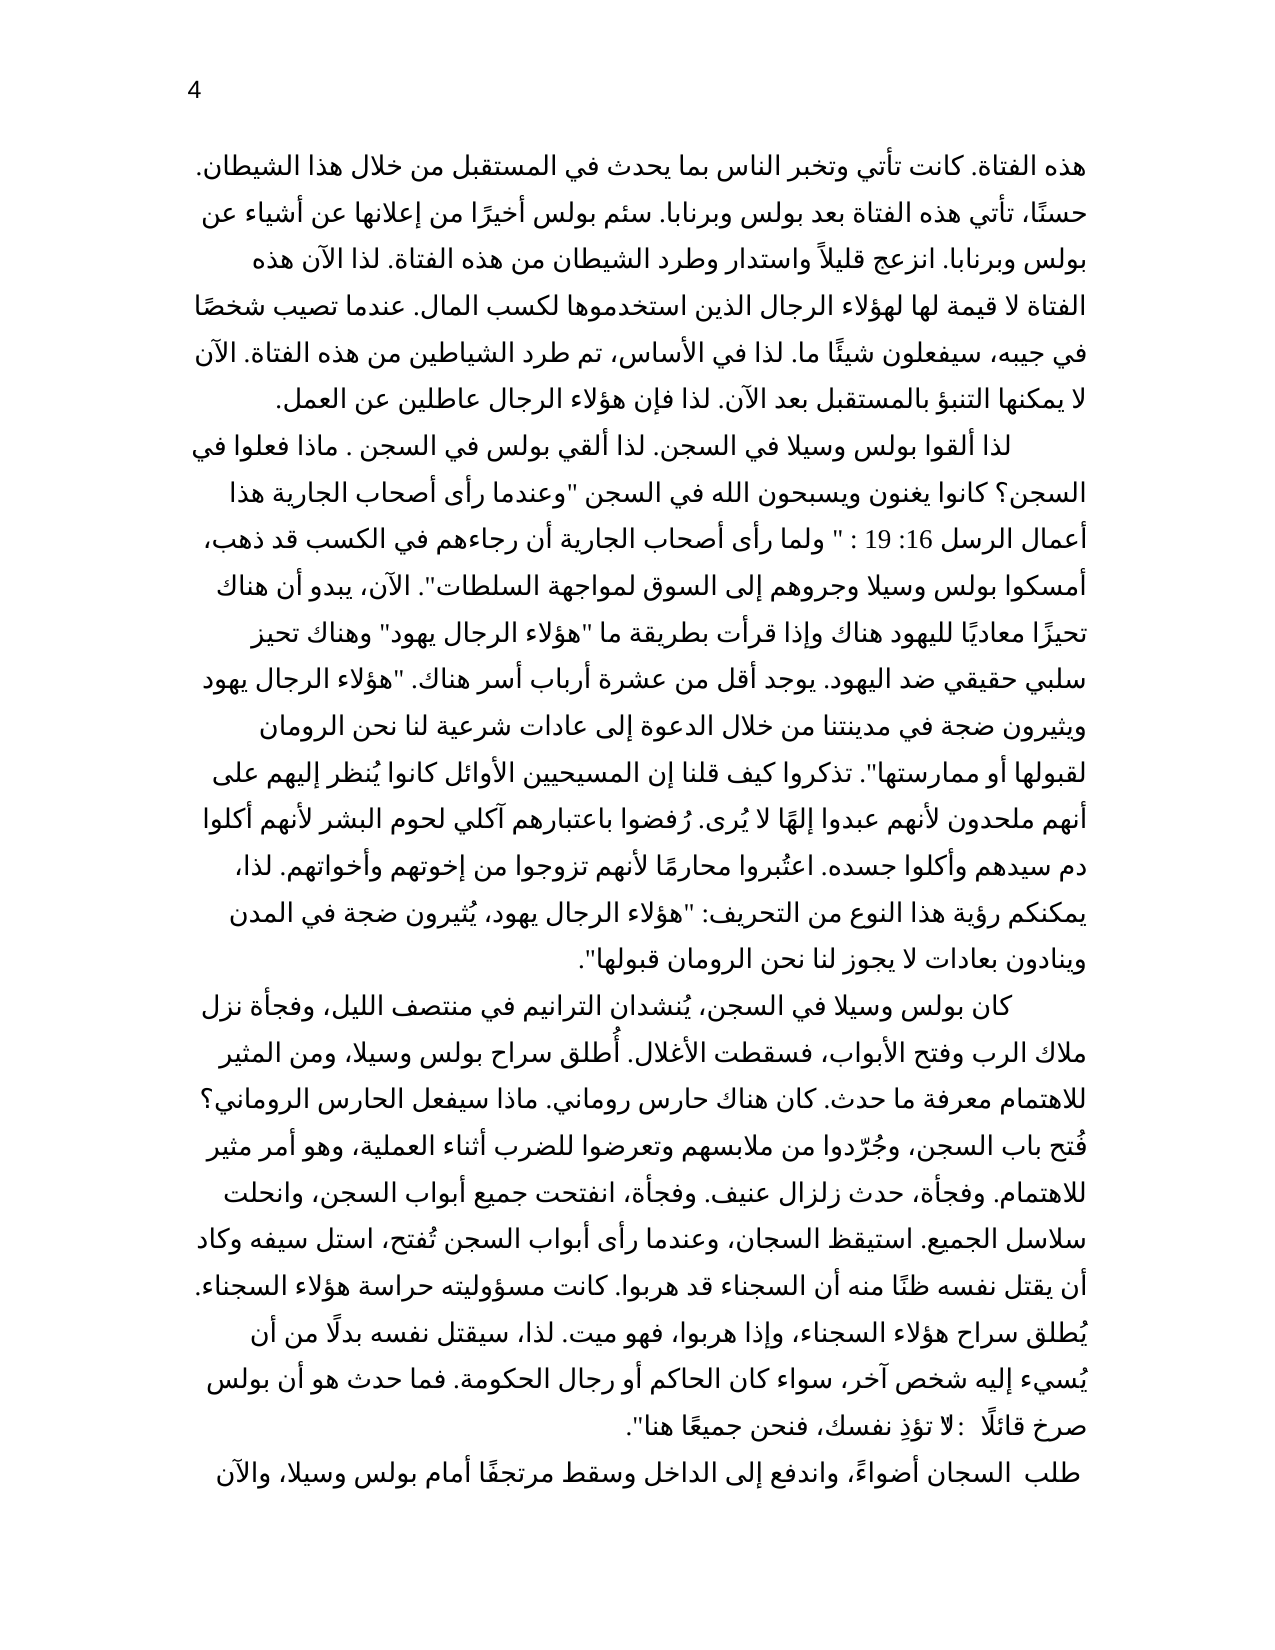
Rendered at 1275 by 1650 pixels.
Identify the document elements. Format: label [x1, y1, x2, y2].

text [187, 150, 1087, 974]
text [187, 990, 1087, 1488]
